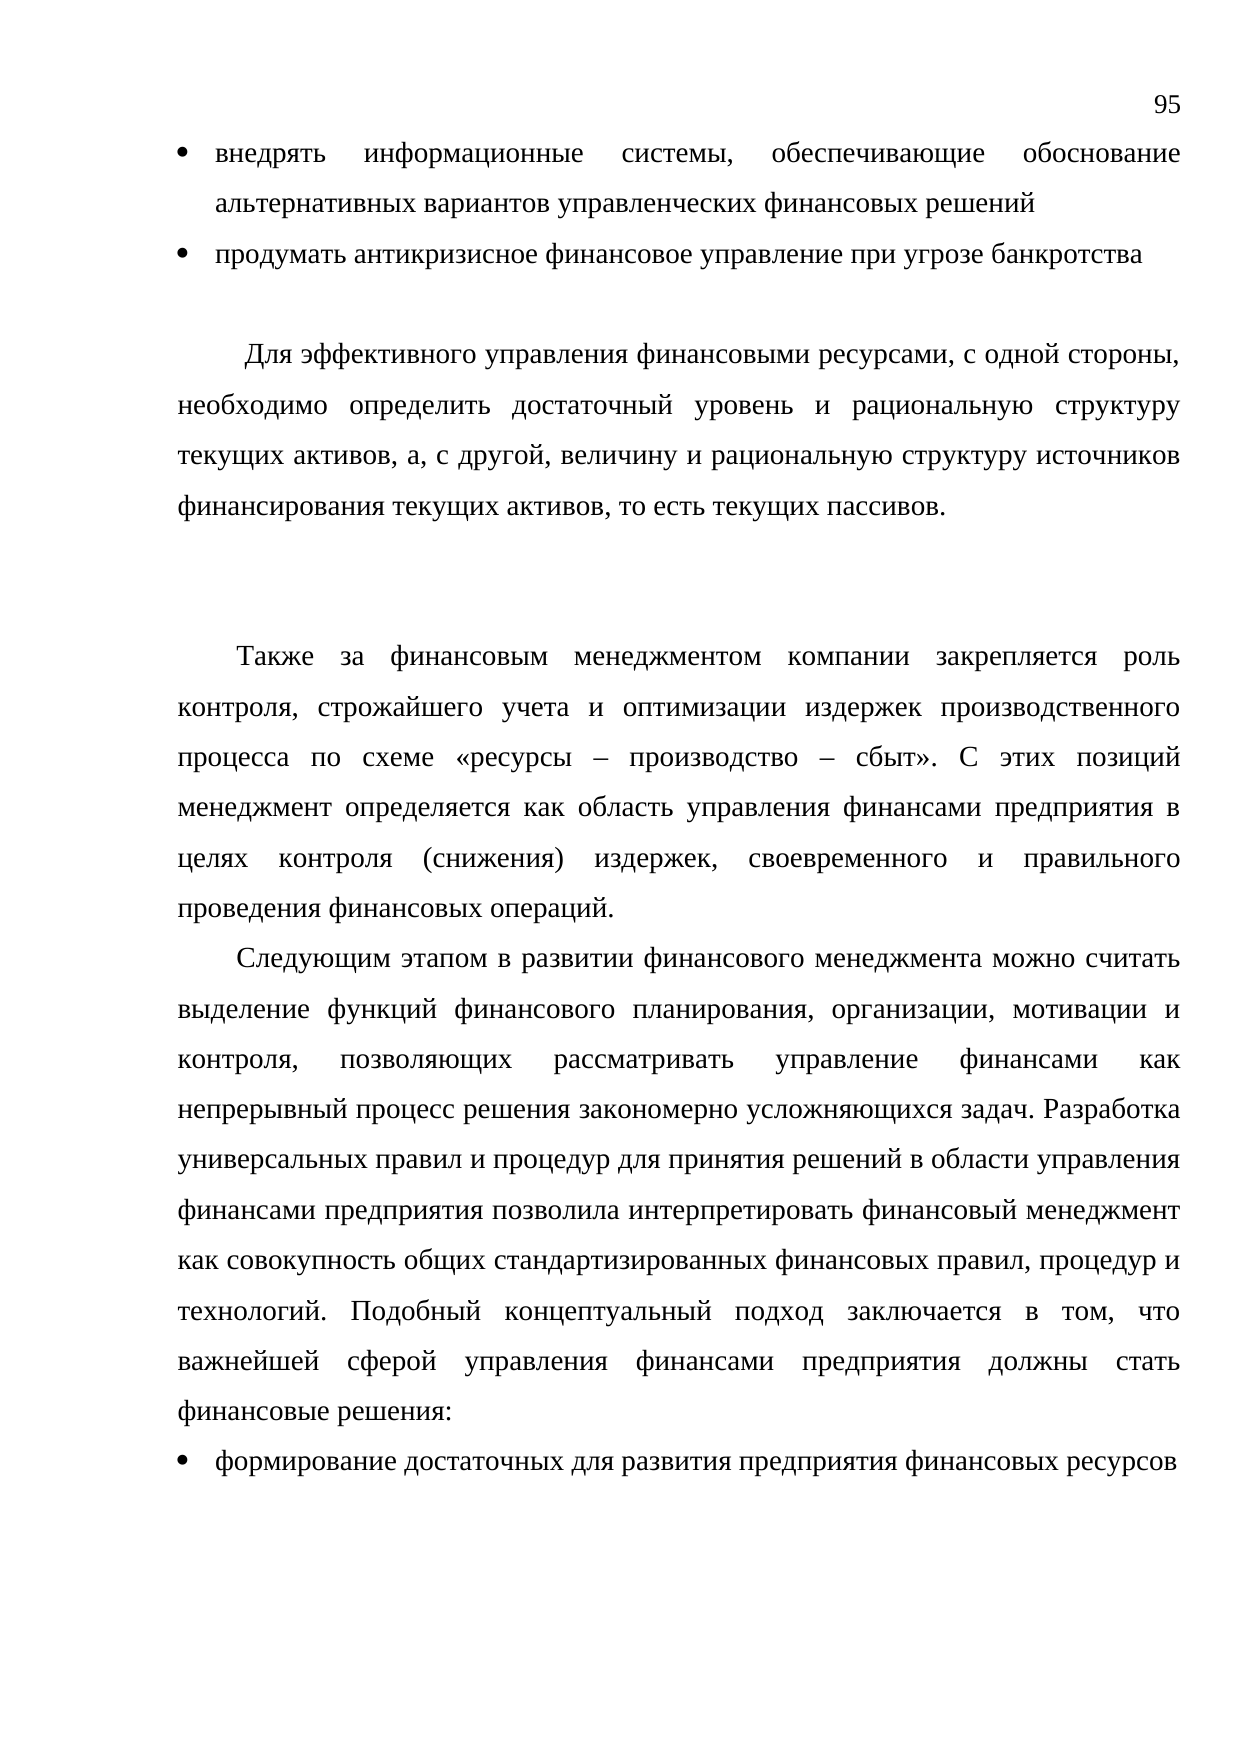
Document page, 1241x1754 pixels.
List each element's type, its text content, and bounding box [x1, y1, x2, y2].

text Для эффективного управления финансовыми ресурсами, с одной стороны, необходимо определить достаточный уровень и рациональную структуру текущих активов, а, с другой, величину и рациональную структуру источников финансирования текущих активов, то есть текущих пассивов. [177, 337, 1181, 521]
list продумать антикризисное финансовое управление при угрозе банкротства [177, 236, 1181, 269]
list внедрять информационные системы, обеспечивающие обоснование альтернативных вариантов управленческих финансовых решений [177, 135, 1181, 219]
text Также за финансовым менеджментом компании закрепляется роль контроля, строжайшего учета и оптимизации издержек производственного процесса по схеме «ресурсы – производство – сбыт». С этих позиций менеджмент определяется как область управления финансами предприятия в целях контроля (снижения) издержек, своевременного и правильного проведения финансовых операций. [177, 638, 1181, 924]
subtitle Следующим этапом в развитии финансового менеджмента можно считать выделение функций финансового планирования, организации, мотивации и контроля, позволяющих рассматривать управление финансами как непрерывный процесс решения закономерно усложняющихся задач. Разработка универсальных правил и процедур для принятия решений в области управления финансами предприятия позволила интерпретировать финансовый менеджмент как совокупность общих стандартизированных финансовых правил, процедур и технологий. Подобный концептуальный подход заключается в том, что важнейшей сферой управления финансами предприятия должны стать финансовые решения: [177, 940, 1181, 1427]
list формирование достаточных для развития предприятия финансовых ресурсов [177, 1443, 1181, 1477]
